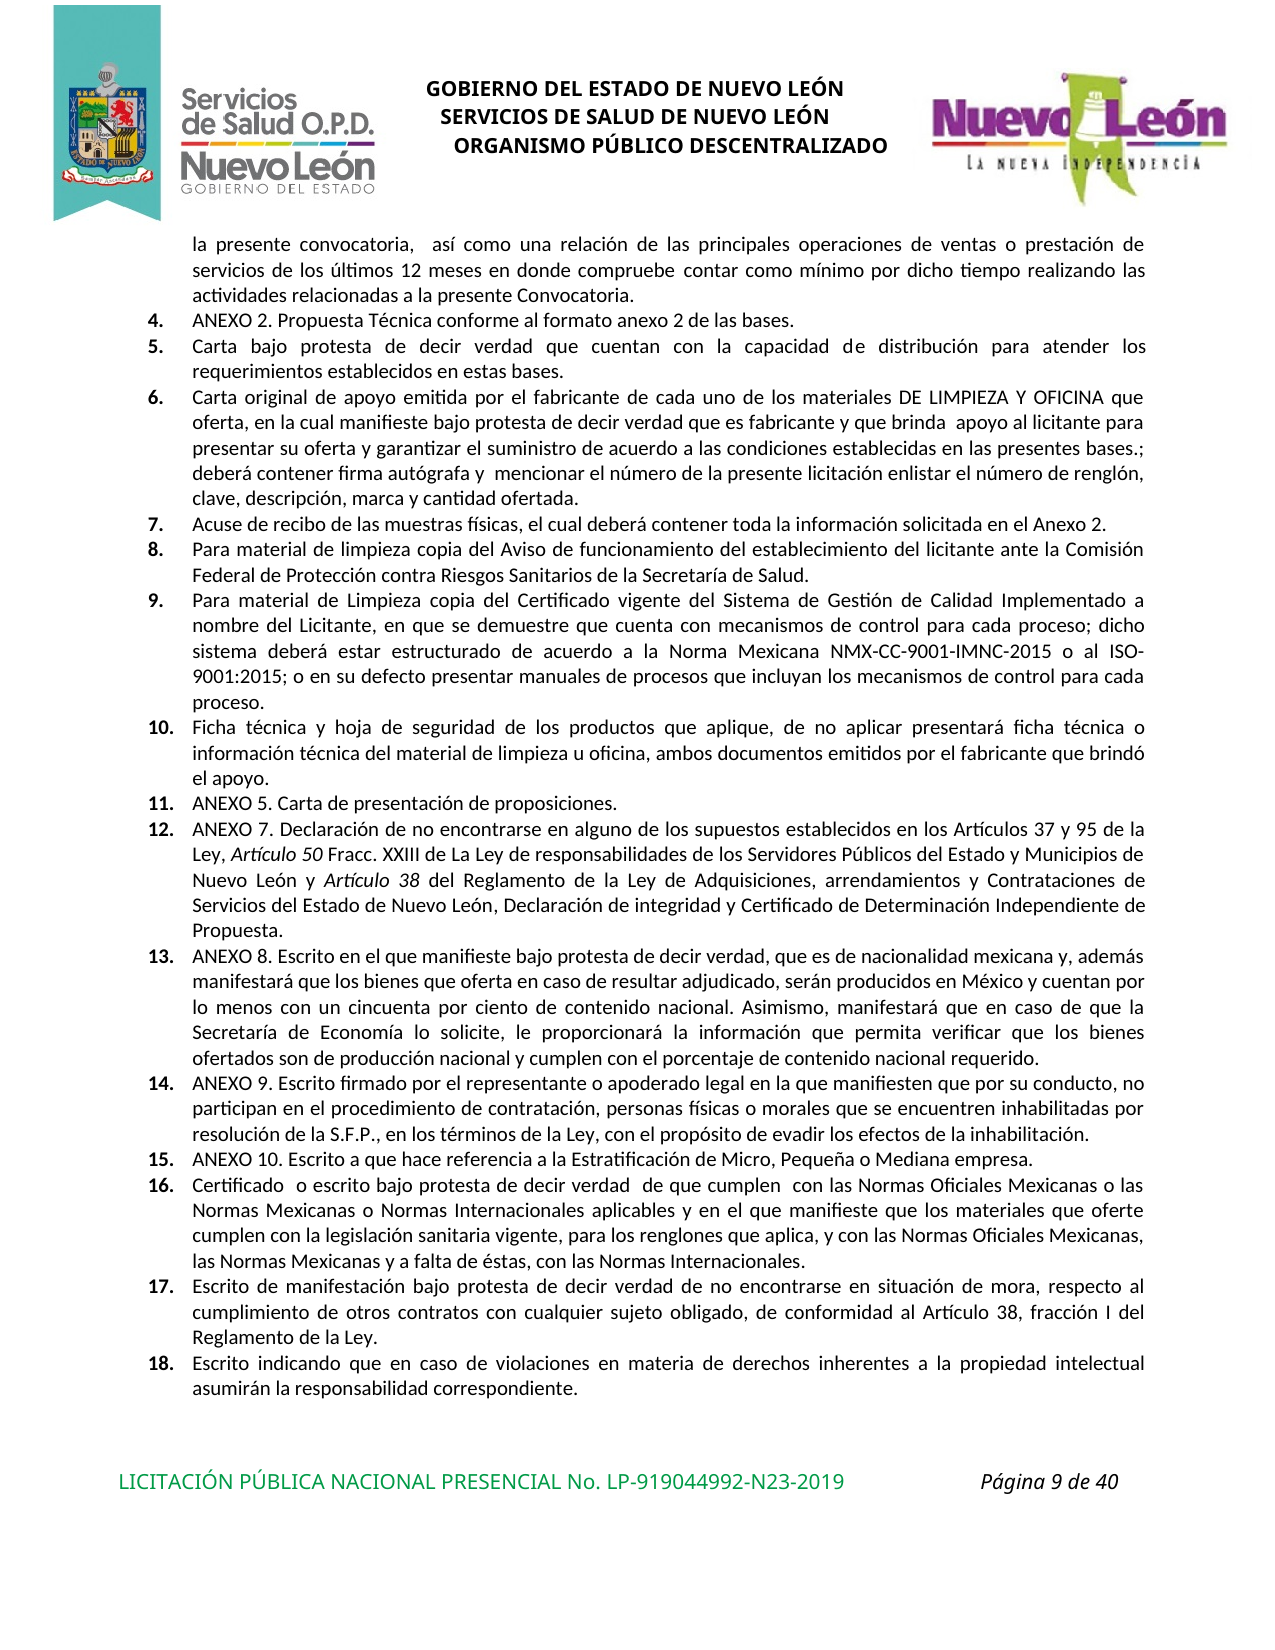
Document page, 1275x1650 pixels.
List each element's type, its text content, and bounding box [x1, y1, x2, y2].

list ANEXO 8. Escrito en el que manifieste bajo protesta de decir verdad, que es de nacionalidad mexicana y, además manifestará que los bienes que oferta en caso de resultar adjudicado, serán producidos en México y cuentan por lo menos con un cincuenta por ciento de contenido nacional. Asimismo, manifestará que en caso de que la Secretaría de Economía lo solicite, le proporcionará la información que permita verificar que los bienes ofertados son de producción nacional y cumplen con el porcentaje de contenido nacional requerido. [148, 943, 1146, 1070]
picture [24, 5, 1258, 233]
list Acuse de recibo de las muestras físicas, el cual deberá contener toda la información solicitada en el Anexo 2. [148, 511, 1146, 536]
list Certificado o escrito bajo protesta de decir verdad de que cumplen con las Normas Oficiales Mexicanas o las Normas Mexicanas o Normas Internacionales aplicables y en el que manifieste que los materiales que oferte cumplen con la legislación sanitaria vigente, para los renglones que aplica, y con las Normas Oficiales Mexicanas, las Normas Mexicanas y a falta de éstas, con las Normas Internacionales. [148, 1172, 1146, 1273]
list ANEXO 2. Propuesta Técnica conforme al formato anexo 2 de las bases. [148, 308, 1146, 333]
list ANEXO 10. Escrito a que hace referencia a la Estratificación de Micro, Pequeña o Mediana empresa. [148, 1146, 1146, 1172]
list ANEXO 5. Carta de presentación de proposiciones. [148, 791, 1146, 816]
list Para material de Limpieza copia del Certificado vigente del Sistema de Gestión de Calidad Implementado a nombre del Licitante, en que se demuestre que cuenta con mecanismos de control para cada proceso; dicho sistema deberá estar estructurado de acuerdo a la Norma Mexicana NMX-CC-9001-IMNC-2015 o al ISO-9001:2015; o en su defecto presentar manuales de procesos que incluyan los mecanismos de control para cada proceso. [148, 587, 1146, 714]
list Carta bajo protesta de decir verdad que cuentan con la capacidad de distribución para atender los requerimientos establecidos en estas bases. [148, 333, 1146, 384]
list Para material de limpieza copia del Aviso de funcionamiento del establecimiento del licitante ante la Comisión Federal de Protección contra Riesgos Sanitarios de la Secretaría de Salud. [148, 536, 1146, 587]
list Escrito de manifestación bajo protesta de decir verdad de no encontrarse en situación de mora, respecto al cumplimiento de otros contratos con cualquier sujeto obligado, de conformidad al Artículo 38, fracción I del Reglamento de la Ley. [148, 1273, 1146, 1350]
list Ficha técnica y hoja de seguridad de los productos que aplique, de no aplicar presentará ficha técnica o información técnica del material de limpieza u oficina, ambos documentos emitidos por el fabricante que brindó el apoyo. [148, 714, 1146, 791]
list Escrito indicando que en caso de violaciones en materia de derechos inherentes a la propiedad intelectual asumirán la responsabilidad correspondiente. [148, 1350, 1146, 1401]
list Carta original de apoyo emitida por el fabricante de cada uno de los materiales DE LIMPIEZA Y OFICINA que oferta, en la cual manifieste bajo protesta de decir verdad que es fabricante y que brinda apoyo al licitante para presentar su oferta y garantizar el suministro de acuerdo a las condiciones establecidas en las presentes bases.; deberá contener firma autógrafa y mencionar el número de la presente licitación enlistar el número de renglón, clave, descripción, marca y cantidad ofertada. [148, 384, 1146, 511]
list ANEXO 7. Declaración de no encontrarse en alguno de los supuestos establecidos en los Artículos 37 y 95 de la Ley, Artículo 50 Fracc. XXIII de La Ley de responsabilidades de los Servidores Públicos del Estado y Municipios de Nuevo León y Artículo 38 del Reglamento de la Ley de Adquisiciones, arrendamientos y Contrataciones de Servicios del Estado de Nuevo León, Declaración de integridad y Certificado de Determinación Independiente de Propuesta. [148, 816, 1146, 943]
list ANEXO 9. Escrito firmado por el representante o apoderado legal en la que manifiesten que por su conducto, no participan en el procedimiento de contratación, personas físicas o morales que se encuentren inhabilitadas por resolución de la S.F.P., en los términos de la Ley, con el propósito de evadir los efectos de la inhabilitación. [148, 1070, 1146, 1146]
